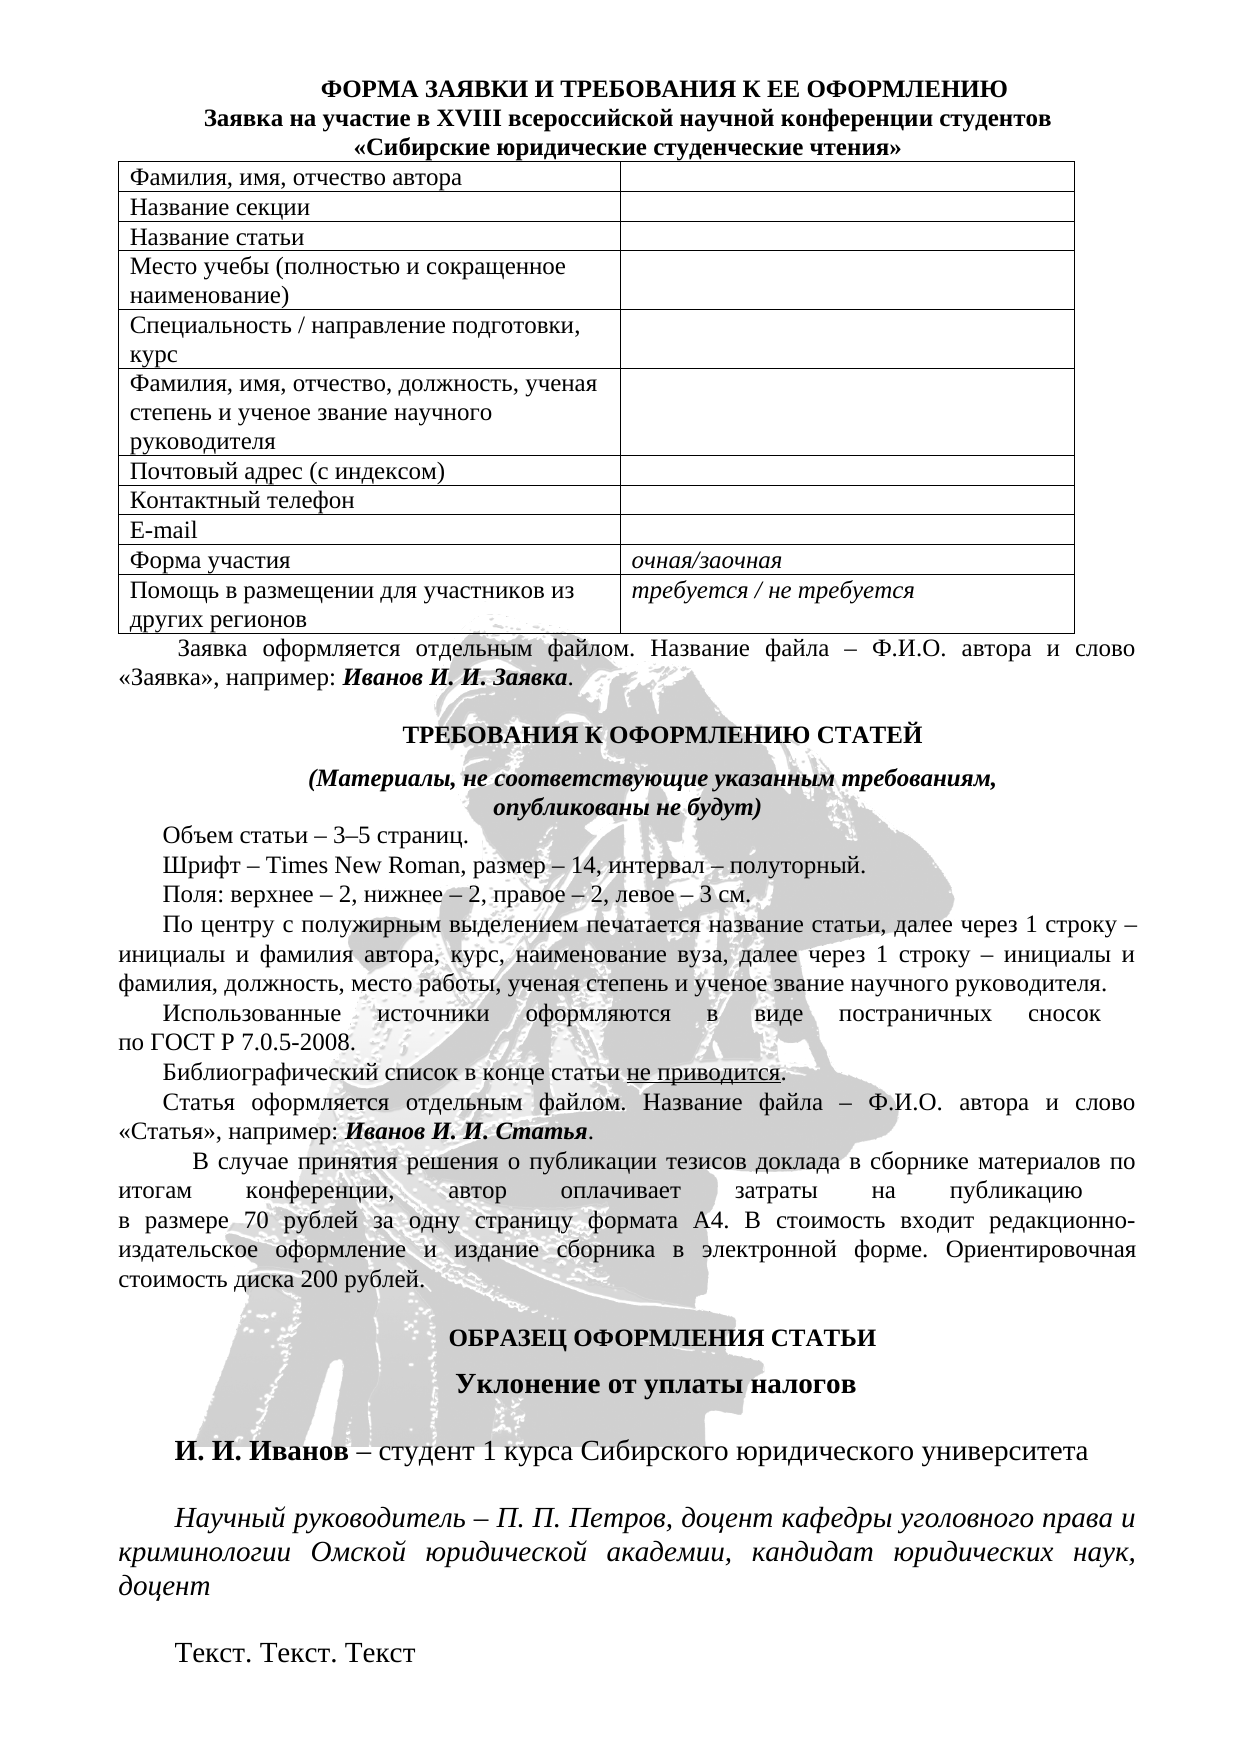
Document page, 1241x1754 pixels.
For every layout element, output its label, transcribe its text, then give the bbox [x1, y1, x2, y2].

table_header Фамилия, имя, отчество автора [119, 162, 620, 191]
table_cell Почтовый адрес (с индексом) [119, 456, 620, 484]
table_cell Название секции [119, 192, 620, 221]
table_cell очная/заочная [621, 545, 1074, 574]
table_cell [621, 251, 1074, 309]
table_cell Помощь в размещении для участников из других регионов [119, 575, 620, 632]
text И. И. Иванов – студент 1 курса Сибирского юридического университета [118, 1433, 1137, 1467]
text Шрифт – Times New Roman, размер – 14, интервал – полуторный. [118, 850, 1137, 879]
text ОБРАЗЕЦ ОФОРМЛЕНИЯ СТАТЬИ [118, 1323, 1206, 1352]
text Поля: верхнее – 2, нижнее – 2, правое – 2, левое – 3 см. [118, 879, 1137, 908]
table_cell E-mail [119, 515, 620, 544]
table_cell Название статьи [119, 222, 620, 250]
table_cell Форма участия [119, 545, 620, 574]
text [118, 74, 1137, 103]
table_cell [621, 192, 1074, 221]
text Библиографический список в конце статьи не приводится. [118, 1057, 1137, 1086]
table_cell [621, 222, 1074, 250]
text (Материалы, не соответствующие указанным требованиям, опубликованы не будут) [118, 763, 1137, 820]
table_cell требуется / не требуется [621, 575, 1074, 632]
table_cell [621, 486, 1074, 514]
text Уклонение от уплаты налогов [118, 1366, 1137, 1400]
text Текст. Текст. Текст [118, 1635, 1137, 1668]
text В случае принятия решения о публикации тезисов доклада в сборнике материалов по итогам конференции, автор оплачивает затраты на публикацию в размере 70 рублей за одну страницу формата А4. В стоимость входит редакционно-издательское оформление и издание сборника в электронной форме. Ориентировочная стоимость диска 200 рублей. [118, 1146, 1137, 1293]
table_cell [621, 456, 1074, 484]
table_header [621, 162, 1074, 191]
table_cell Фамилия, имя, отчество, должность, ученая степень и ученое звание научного руководителя [119, 369, 620, 455]
text По центру с полужирным выделением печатается название статьи, далее через 1 строку – инициалы и фамилия автора, курс, наименование вуза, далее через 1 строку – инициалы и фамилия, должность, место работы, ученая степень и ученое звание научного руководителя. [118, 909, 1137, 997]
text ТРЕБОВАНИЯ К ОФОРМЛЕНИЮ СТАТЕЙ [118, 720, 1206, 748]
text Научный руководитель – П. П. Петров, доцент кафедры уголовного права и криминологии Омской юридической академии, кандидат юридических наук, доцент [118, 1501, 1137, 1601]
text Использованные источники оформляются в виде постраничных сносок по ГОСТ Р 7.0.5-2008. [118, 998, 1137, 1056]
table_cell Специальность / направление подготовки, курс [119, 310, 620, 367]
list Заявка оформляется отдельным файлом. Название файла – Ф.И.О. автора и слово «Заявка», например: Иванов И. И. Заявка. [118, 633, 1137, 691]
table_cell [621, 310, 1074, 367]
table_cell [621, 515, 1074, 544]
table_cell Место учебы (полностью и сокращенное наименование) [119, 251, 620, 309]
text Объем статьи – 3–5 страниц. [118, 820, 1137, 849]
text Заявка на участие в ХVIII всероссийской научной конференции студентов [118, 103, 1137, 132]
table_cell Контактный телефон [119, 486, 620, 514]
text Статья оформляется отдельным файлом. Название файла – Ф.И.О. автора и слово «Статья», например: Иванов И. И. Статья. [118, 1087, 1137, 1145]
text «Сибирские юридические студенческие чтения» [118, 132, 1137, 161]
table_cell [621, 369, 1074, 455]
